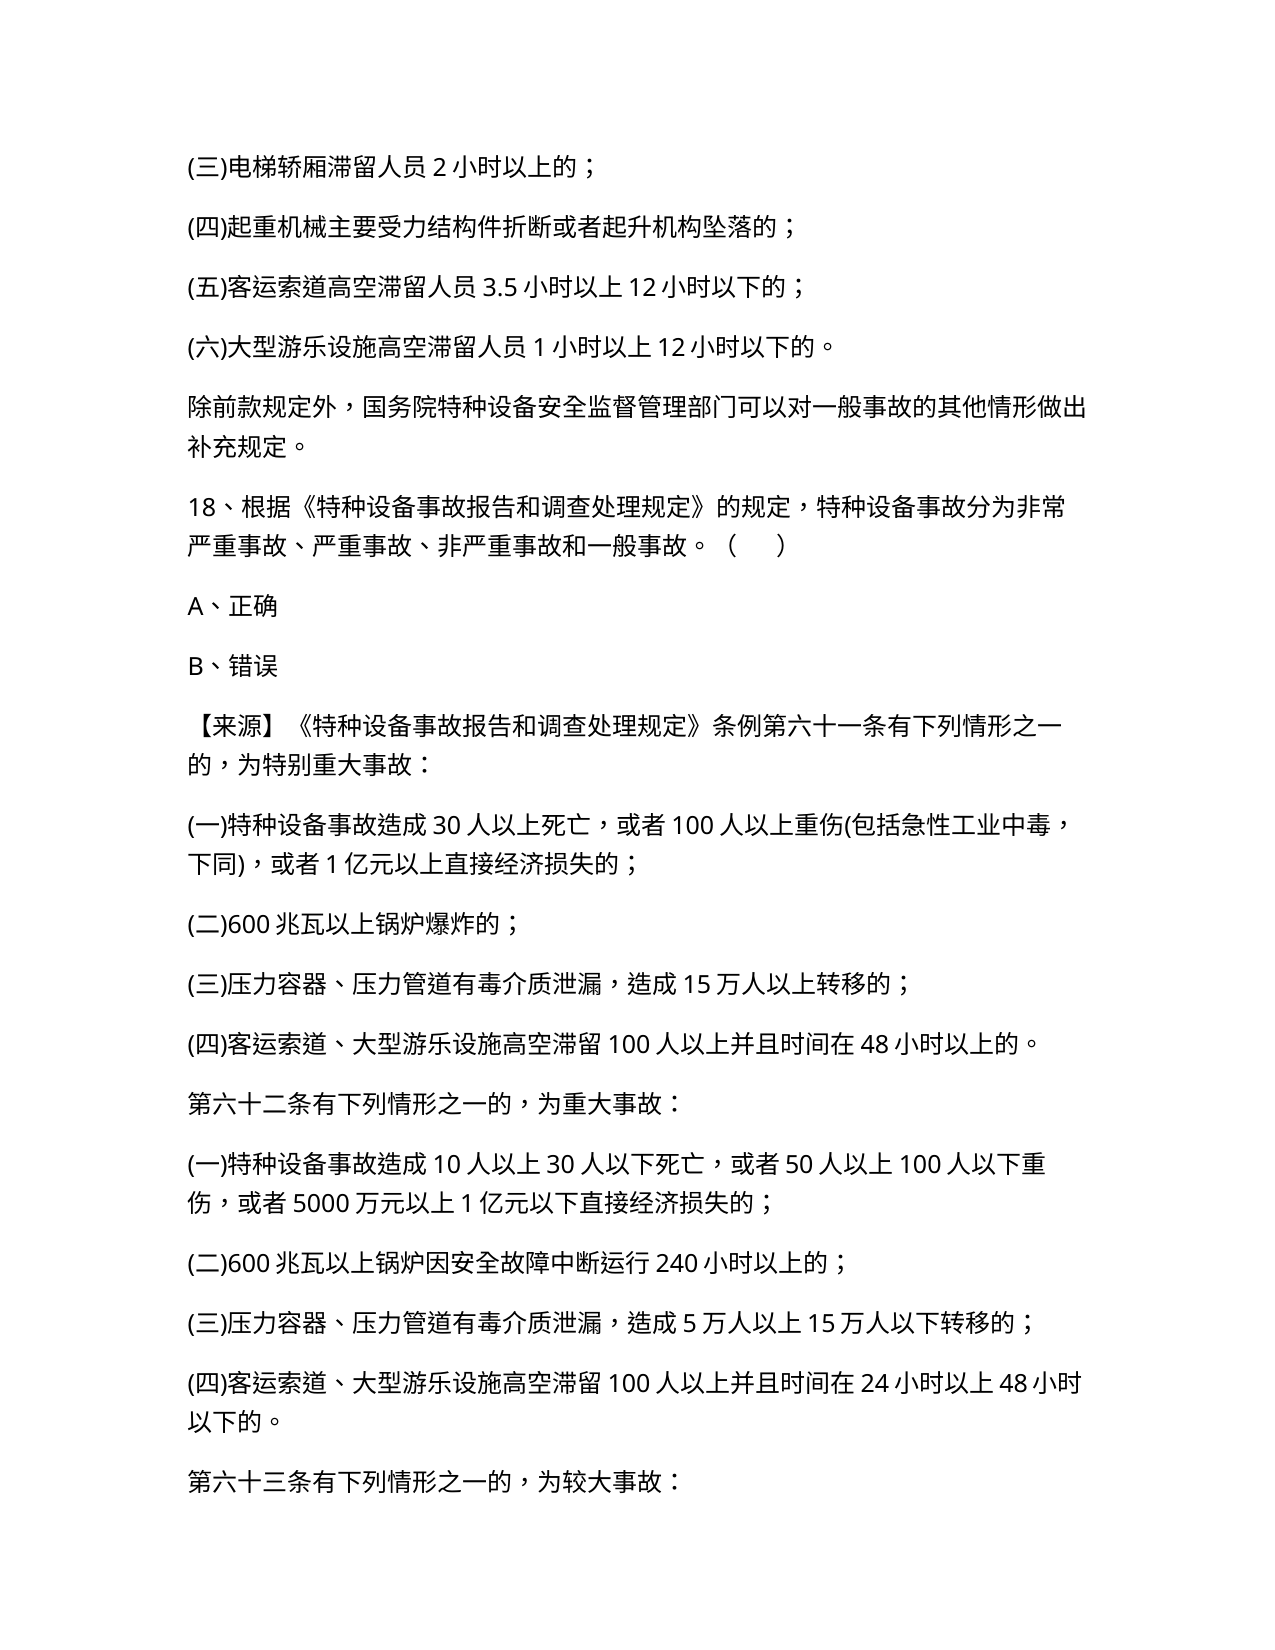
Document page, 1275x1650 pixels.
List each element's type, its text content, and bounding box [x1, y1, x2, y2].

text (四)起重机械主要受力结构件折断或者起升机构坠落的； [187, 210, 1087, 244]
text A、正确 [187, 588, 1087, 622]
text (三)电梯轿厢滞留人员2小时以上的； [187, 150, 1087, 184]
text 【来源】《特种设备事故报告和调查处理规定》条例第六十一条有下列情形之一的，为特别重大事故： [187, 708, 1087, 782]
text B、错误 [187, 648, 1087, 682]
text (二)600兆瓦以上锅炉爆炸的； [187, 907, 1087, 941]
text 除前款规定外，国务院特种设备安全监督管理部门可以对一般事故的其他情形做出补充规定。 [187, 390, 1087, 463]
text (三)压力容器、压力管道有毒介质泄漏，造成15万人以上转移的； [187, 967, 1087, 1001]
text (三)压力容器、压力管道有毒介质泄漏，造成5万人以上15万人以下转移的； [187, 1306, 1087, 1340]
text (六)大型游乐设施高空滞留人员1小时以上12小时以下的。 [187, 330, 1087, 364]
text 第六十二条有下列情形之一的，为重大事故： [187, 1087, 1087, 1121]
text (一)特种设备事故造成10人以上30人以下死亡，或者50人以上100人以下重伤，或者5000万元以上1亿元以下直接经济损失的； [187, 1147, 1087, 1220]
text 第六十三条有下列情形之一的，为较大事故： [187, 1465, 1087, 1499]
text (四)客运索道、大型游乐设施高空滞留100人以上并且时间在48小时以上的。 [187, 1027, 1087, 1061]
text (四)客运索道、大型游乐设施高空滞留100人以上并且时间在24小时以上48小时以下的。 [187, 1366, 1087, 1439]
text (五)客运索道高空滞留人员3.5小时以上12小时以下的； [187, 270, 1087, 304]
text (一)特种设备事故造成30人以上死亡，或者100人以上重伤(包括急性工业中毒，下同)，或者1亿元以上直接经济损失的； [187, 807, 1087, 881]
text 18、根据《特种设备事故报告和调查处理规定》的规定，特种设备事故分为非常严重事故、严重事故、非严重事故和一般事故。（ ） [187, 489, 1087, 562]
text (二)600兆瓦以上锅炉因安全故障中断运行240小时以上的； [187, 1246, 1087, 1280]
